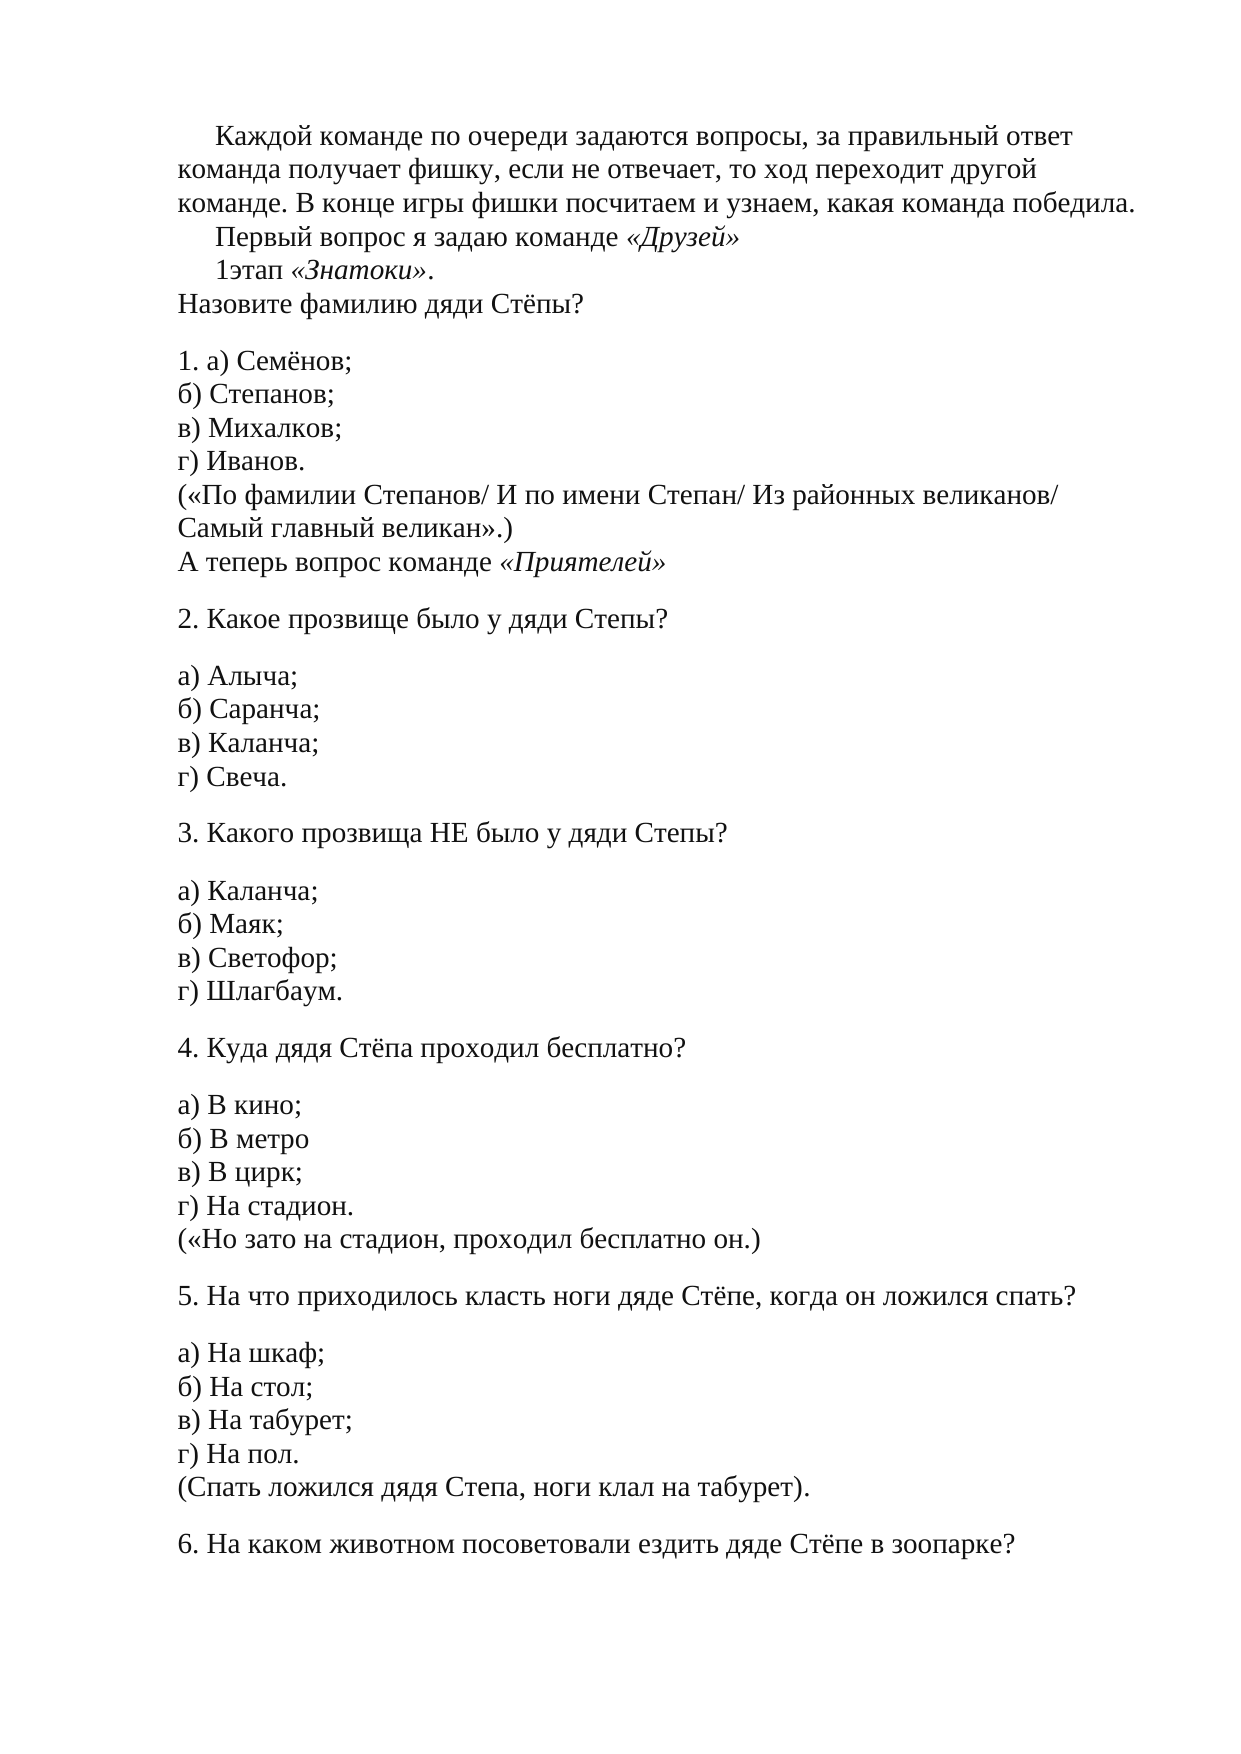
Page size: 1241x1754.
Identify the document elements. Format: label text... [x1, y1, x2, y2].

text а) На шкаф; б) На стол; в) На табурет; г) На пол. (Спать ложился дядя Степа, ноги клал на табурет). [177, 1335, 1152, 1503]
text 3. Какого прозвища НЕ было у дяди Степы? [177, 816, 1152, 849]
text а) В кино; б) В метро в) В цирк; г) На стадион. («Но зато на стадион, проходил бесплатно он.) [177, 1087, 1152, 1255]
text Первый вопрос я задаю команде «Друзей» [177, 219, 1152, 252]
text 1этап «Знатоки». Назовите фамилию дяди Стёпы? [177, 252, 1152, 319]
text 1. а) Семёнов; б) Степанов; в) Михалков; г) Иванов. («По фамилии Степанов/ И по имени Степан/ Из районных великанов/ Самый главный великан».) А теперь вопрос команде «Приятелей» [177, 343, 1152, 578]
text 5. На что приходилось класть ноги дяде Стёпе, когда он ложился спать? [177, 1278, 1152, 1312]
text 6. На каком животном посоветовали ездить дяде Стёпе в зоопарке? [177, 1526, 1152, 1560]
text а) Алыча; б) Саранча; в) Каланча; г) Свеча. [177, 658, 1152, 792]
text 4. Куда дядя Стёпа проходил бесплатно? [177, 1030, 1152, 1064]
text а) Каланча; б) Маяк; в) Светофор; г) Шлагбаум. [177, 873, 1152, 1007]
text Каждой команде по очереди задаются вопросы, за правильный ответ команда получает фишку, если не отвечает, то ход переходит другой команде. В конце игры фишки посчитаем и узнаем, какая команда победила. [177, 118, 1152, 219]
text 2. Какое прозвище было у дяди Степы? [177, 601, 1152, 634]
